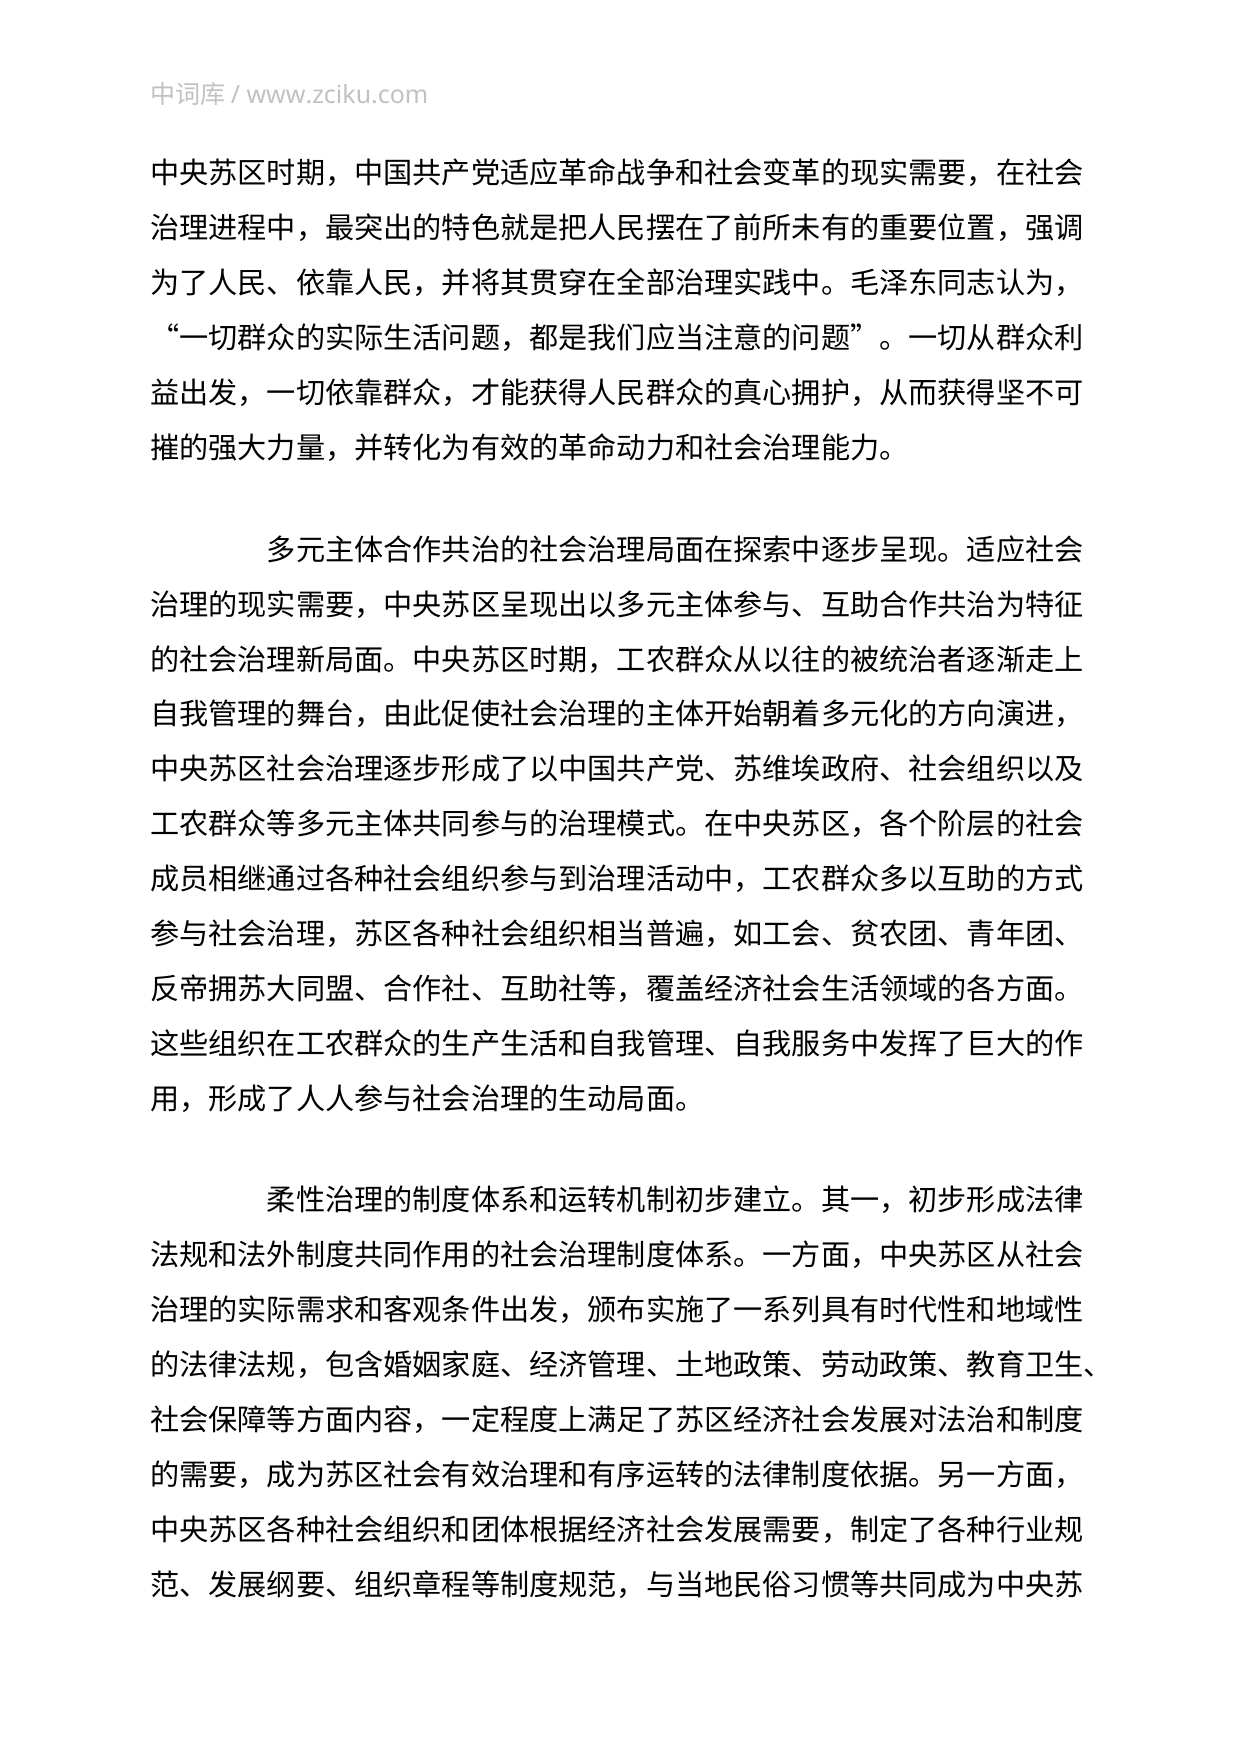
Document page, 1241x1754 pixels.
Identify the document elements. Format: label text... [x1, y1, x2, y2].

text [150, 1177, 1090, 1603]
text 多元主体合作共治的社会治理局面在探索中逐步呈现。适应社会治理的现实需要，中央苏区呈现出以多元主体参与、互助合作共治为特征的社会治理新局面。中央苏区时期，工农群众从以往的被统治者逐渐走上自我管理的舞台，由此促使社会治理的主体开始朝着多元化的方向演进，中央苏区社会治理逐步形成了以中国共产党、苏维埃政府、社会组织以及工农群众等多元主体共同参与的治理模式。在中央苏区，各个阶层的社会成员相继通过各种社会组织参与到治理活动中，工农群众多以互助的方式参与社会治理，苏区各种社会组织相当普遍，如工会、贫农团、青年团、反帝拥苏大同盟、合作社、互助社等，覆盖经济社会生活领域的各方面。这些组织在工农群众的生产生活和自我管理、自我服务中发挥了巨大的作用，形成了人人参与社会治理的生动局面。 [150, 526, 1090, 1117]
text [150, 150, 1090, 467]
